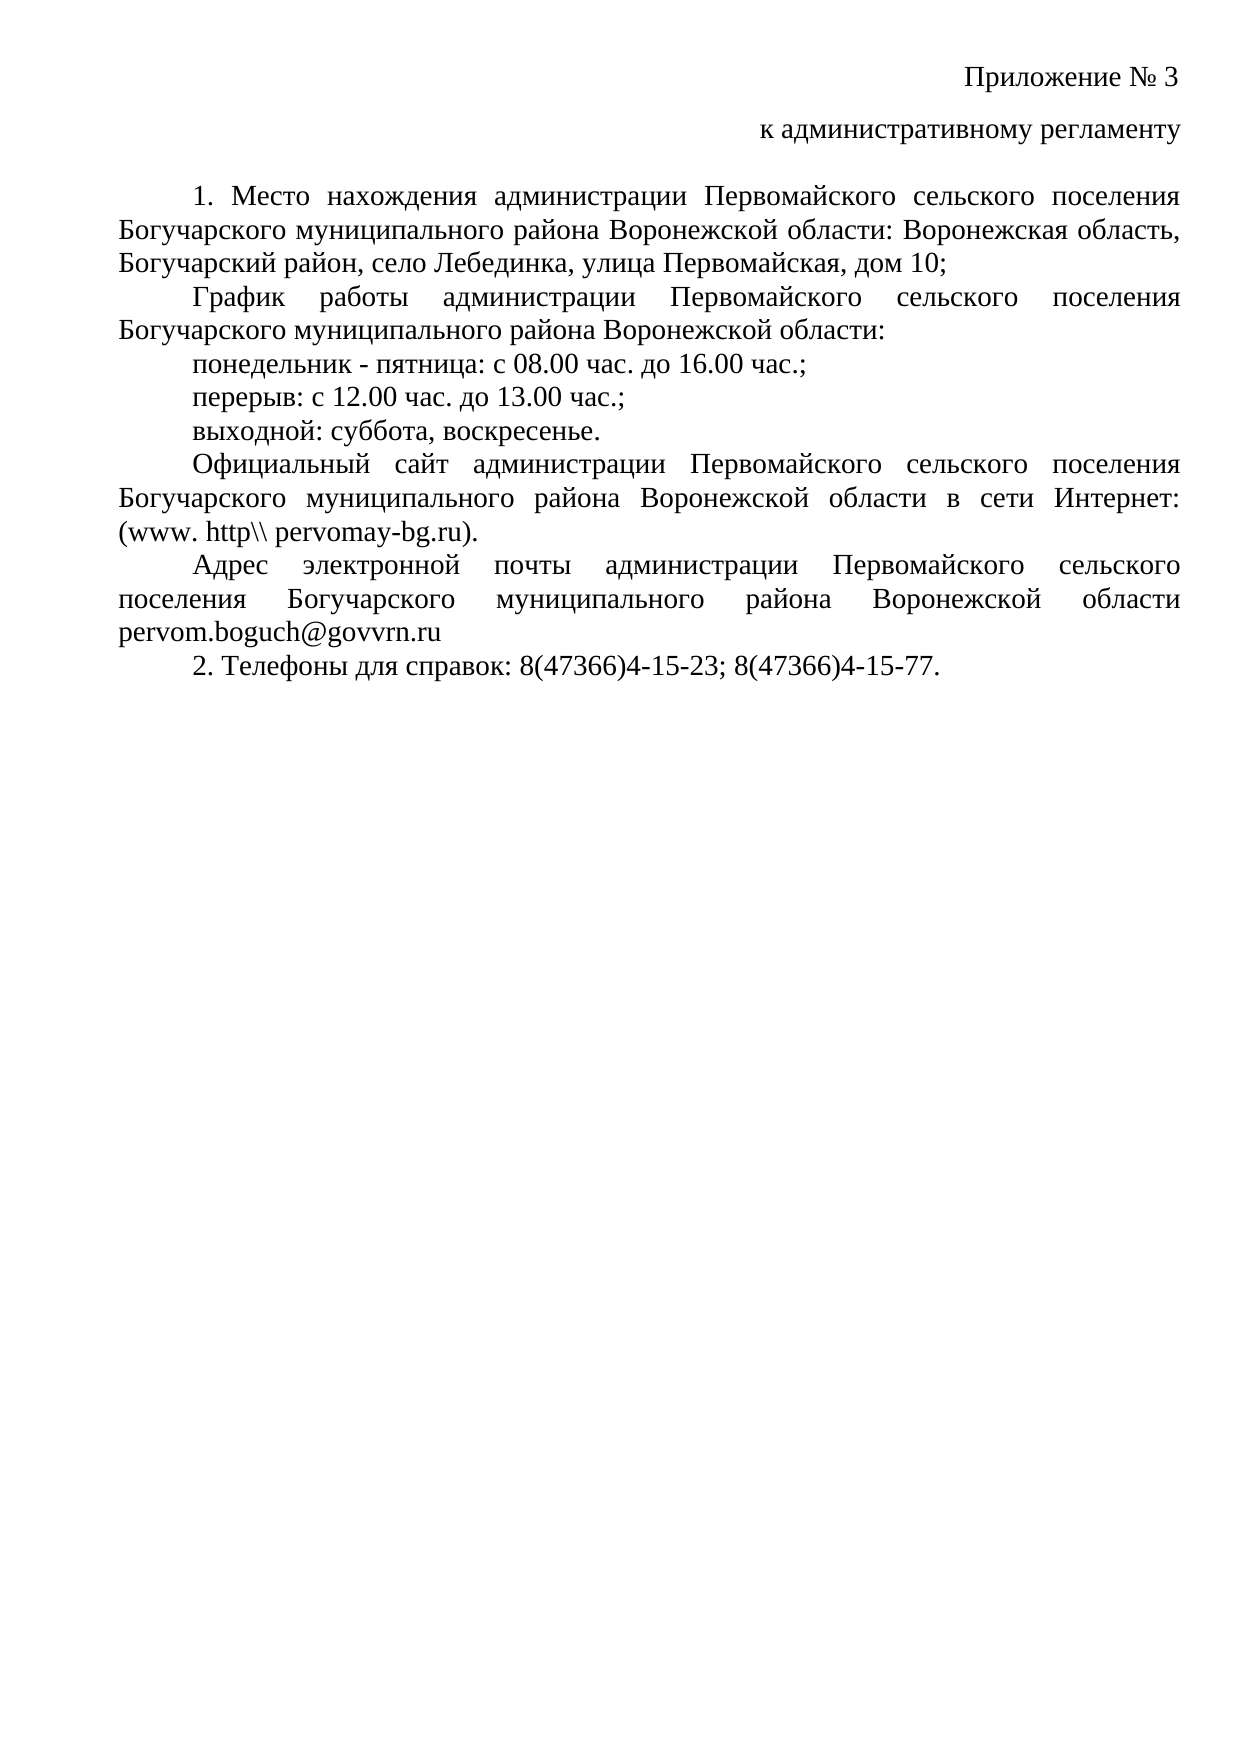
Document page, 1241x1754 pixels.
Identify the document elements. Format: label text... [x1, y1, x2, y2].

text Адрес электронной почты администрации Первомайского сельского поселения Богучарского муниципального района Воронежской области pervom.boguch@govvrn.ru [118, 547, 1181, 648]
text График работы администрации Первомайского сельского поселения Богучарского муниципального района Воронежской области: [118, 279, 1181, 346]
text к административному регламенту [118, 111, 1181, 145]
text выходной: суббота, воскресенье. [118, 413, 1181, 447]
text 1. Место нахождения администрации Первомайского сельского поселения Богучарского муниципального района Воронежской области: Воронежская область, Богучарский район, село Лебединка, улица Первомайская, дом 10; [118, 178, 1181, 279]
text 2. Телефоны для справок: 8(47366)4-15-23; 8(47366)4-15-77. [118, 648, 1181, 681]
text перерыв: с 12.00 час. до 13.00 час.; [118, 379, 1181, 413]
text понедельник - пятница: с 08.00 час. до 16.00 час.; [118, 346, 1181, 379]
text Приложение № 3 [118, 59, 1181, 93]
text Официальный сайт администрации Первомайского сельского поселения Богучарского муниципального района Воронежской области в сети Интернет: (www. http\\ pervomay-bg.ru). [118, 447, 1181, 547]
